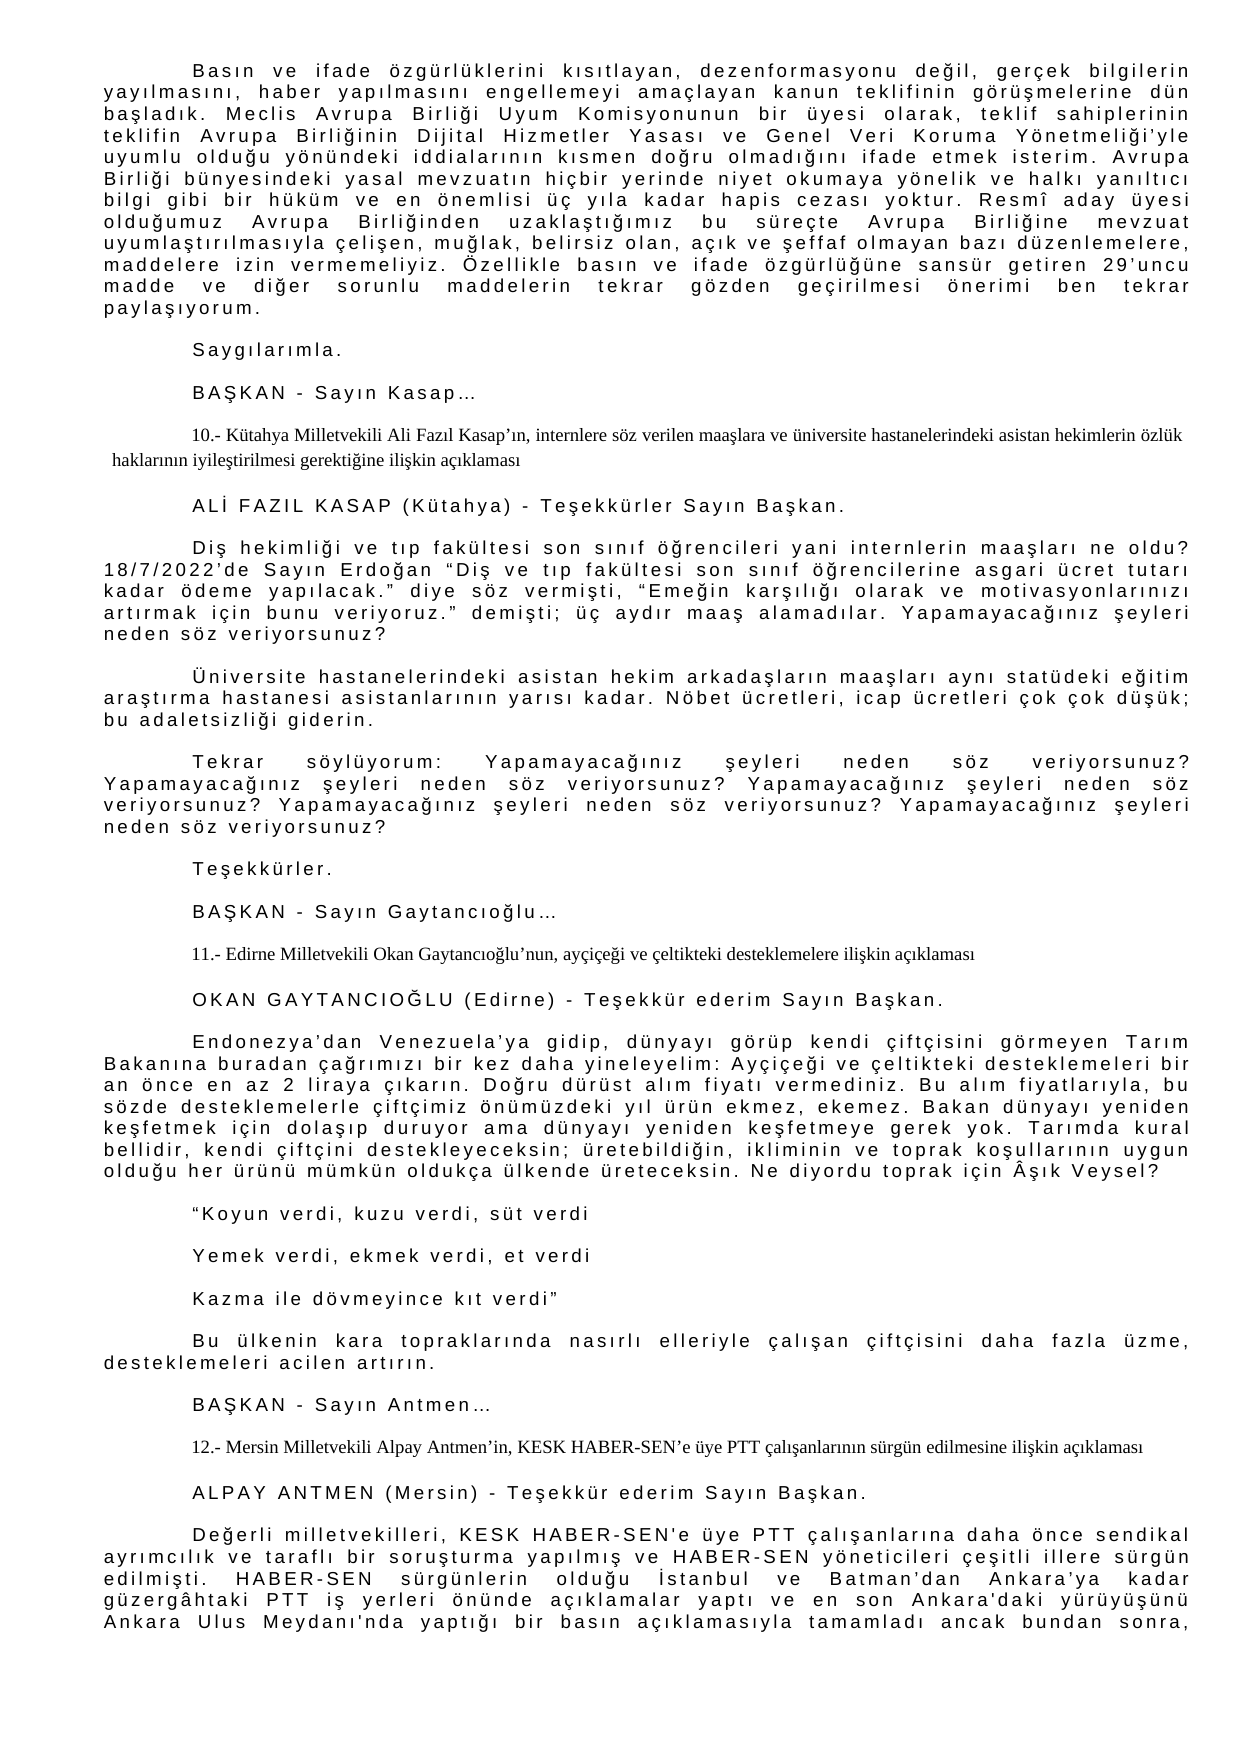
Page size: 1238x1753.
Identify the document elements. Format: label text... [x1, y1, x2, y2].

text “Koyun verdi, kuzu verdi, süt verdi [103, 1203, 1190, 1224]
text Basın ve ifade özgürlüklerini kısıtlayan, dezenformasyonu değil, gerçek bilgilerin yayılmasını, haber yapılmasını engellemeyi amaçlayan kanun teklifinin görüşmelerine dün başladık. Meclis Avrupa Birliği Uyum Komisyonunun bir üyesi olarak, teklif sahiplerinin teklifin Avrupa Birliğinin Dijital Hizmetler Yasası ve Genel Veri Koruma Yönetmeliği’yle uyumlu olduğu yönündeki iddialarının kısmen doğru olmadığını ifade etmek isterim. Avrupa Birliği bünyesindeki yasal mevzuatın hiçbir yerinde niyet okumaya yönelik ve halkı yanıltıcı bilgi gibi bir hüküm ve en önemlisi üç yıla kadar hapis cezası yoktur. Resmî aday üyesi olduğumuz Avrupa Birliğinden uzaklaştığımız bu süreçte Avrupa Birliğine mevzuat uyumlaştırılmasıyla çelişen, muğlak, belirsiz olan, açık ve şeffaf olmayan bazı düzenlemelere, maddelere izin vermemeliyiz. Özellikle basın ve ifade özgürlüğüne sansür getiren 29’uncu madde ve diğer sorunlu maddelerin tekrar gözden geçirilmesi önerimi ben tekrar paylaşıyorum. [103, 60, 1190, 318]
text 10.- Kütahya Milletvekili Ali Fazıl Kasap’ın, internlere söz verilen maaşlara ve üniversite hastanelerindeki asistan hekimlerin özlük haklarının iyileştirilmesi gerektiğine ilişkin açıklaması [112, 424, 1184, 470]
text ALİ FAZIL KASAP (Kütahya) - Teşekkürler Sayın Başkan. [103, 494, 1190, 516]
text Üniversite hastanelerindeki asistan hekim arkadaşların maaşları aynı statüdeki eğitim araştırma hastanesi asistanlarının yarısı kadar. Nöbet ücretleri, icap ücretleri çok çok düşük; bu adaletsizliği giderin. [103, 666, 1190, 730]
text Bu ülkenin kara topraklarında nasırlı elleriyle çalışan çiftçisini daha fazla üzme, desteklemeleri acilen artırın. [103, 1330, 1190, 1373]
text BAŞKAN - Sayın Kasap… [103, 382, 1190, 403]
text Tekrar söylüyorum: Yapamayacağınız şeyleri neden söz veriyorsunuz? Yapamayacağınız şeyleri neden söz veriyorsunuz? Yapamayacağınız şeyleri neden söz veriyorsunuz? Yapamayacağınız şeyleri neden söz veriyorsunuz? Yapamayacağınız şeyleri neden söz veriyorsunuz? [103, 751, 1190, 837]
text Yemek verdi, ekmek verdi, et verdi [103, 1245, 1190, 1267]
text OKAN GAYTANCIOĞLU (Edirne) - Teşekkür ederim Sayın Başkan. [103, 988, 1190, 1010]
text BAŞKAN - Sayın Gaytancıoğlu… [103, 901, 1190, 922]
text Endonezya’dan Venezuela’ya gidip, dünyayı görüp kendi çiftçisini görmeyen Tarım Bakanına buradan çağrımızı bir kez daha yineleyelim: Ayçiçeği ve çeltikteki desteklemeleri bir an önce en az 2 liraya çıkarın. Doğru dürüst alım fiyatı vermediniz. Bu alım fiyatlarıyla, bu sözde desteklemelerle çiftçimiz önümüzdeki yıl ürün ekmez, ekemez. Bakan dünyayı yeniden keşfetmek için dolaşıp duruyor ama dünyayı yeniden keşfetmeye gerek yok. Tarımda kural bellidir, kendi çiftçini destekleyeceksin; üretebildiğin, ikliminin ve toprak koşullarının uygun olduğu her ürünü mümkün oldukça ülkende üreteceksin. Ne diyordu toprak için Âşık Veysel? [103, 1031, 1190, 1182]
text BAŞKAN - Sayın Antmen… [103, 1394, 1190, 1415]
text ALPAY ANTMEN (Mersin) - Teşekkür ederim Sayın Başkan. [103, 1482, 1190, 1503]
text Kazma ile dövmeyince kıt verdi” [103, 1287, 1190, 1309]
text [103, 1524, 1190, 1632]
text Diş hekimliği ve tıp fakültesi son sınıf öğrencileri yani internlerin maaşları ne oldu? 18/7/2022’de Sayın Erdoğan “Diş ve tıp fakültesi son sınıf öğrencilerine asgari ücret tutarı kadar ödeme yapılacak.” diye söz vermişti, “Emeğin karşılığı olarak ve motivasyonlarınızı artırmak için bunu veriyoruz.” demişti; üç aydır maaş alamadılar. Yapamayacağınız şeyleri neden söz veriyorsunuz? [103, 537, 1190, 645]
text Teşekkürler. [103, 858, 1190, 880]
text Saygılarımla. [103, 339, 1190, 361]
text 11.- Edirne Milletvekili Okan Gaytancıoğlu’nun, ayçiçeği ve çeltikteki desteklemelere ilişkin açıklaması [112, 943, 1184, 964]
text 12.- Mersin Milletvekili Alpay Antmen’in, KESK HABER-SEN’e üye PTT çalışanlarının sürgün edilmesine ilişkin açıklaması [112, 1436, 1184, 1458]
